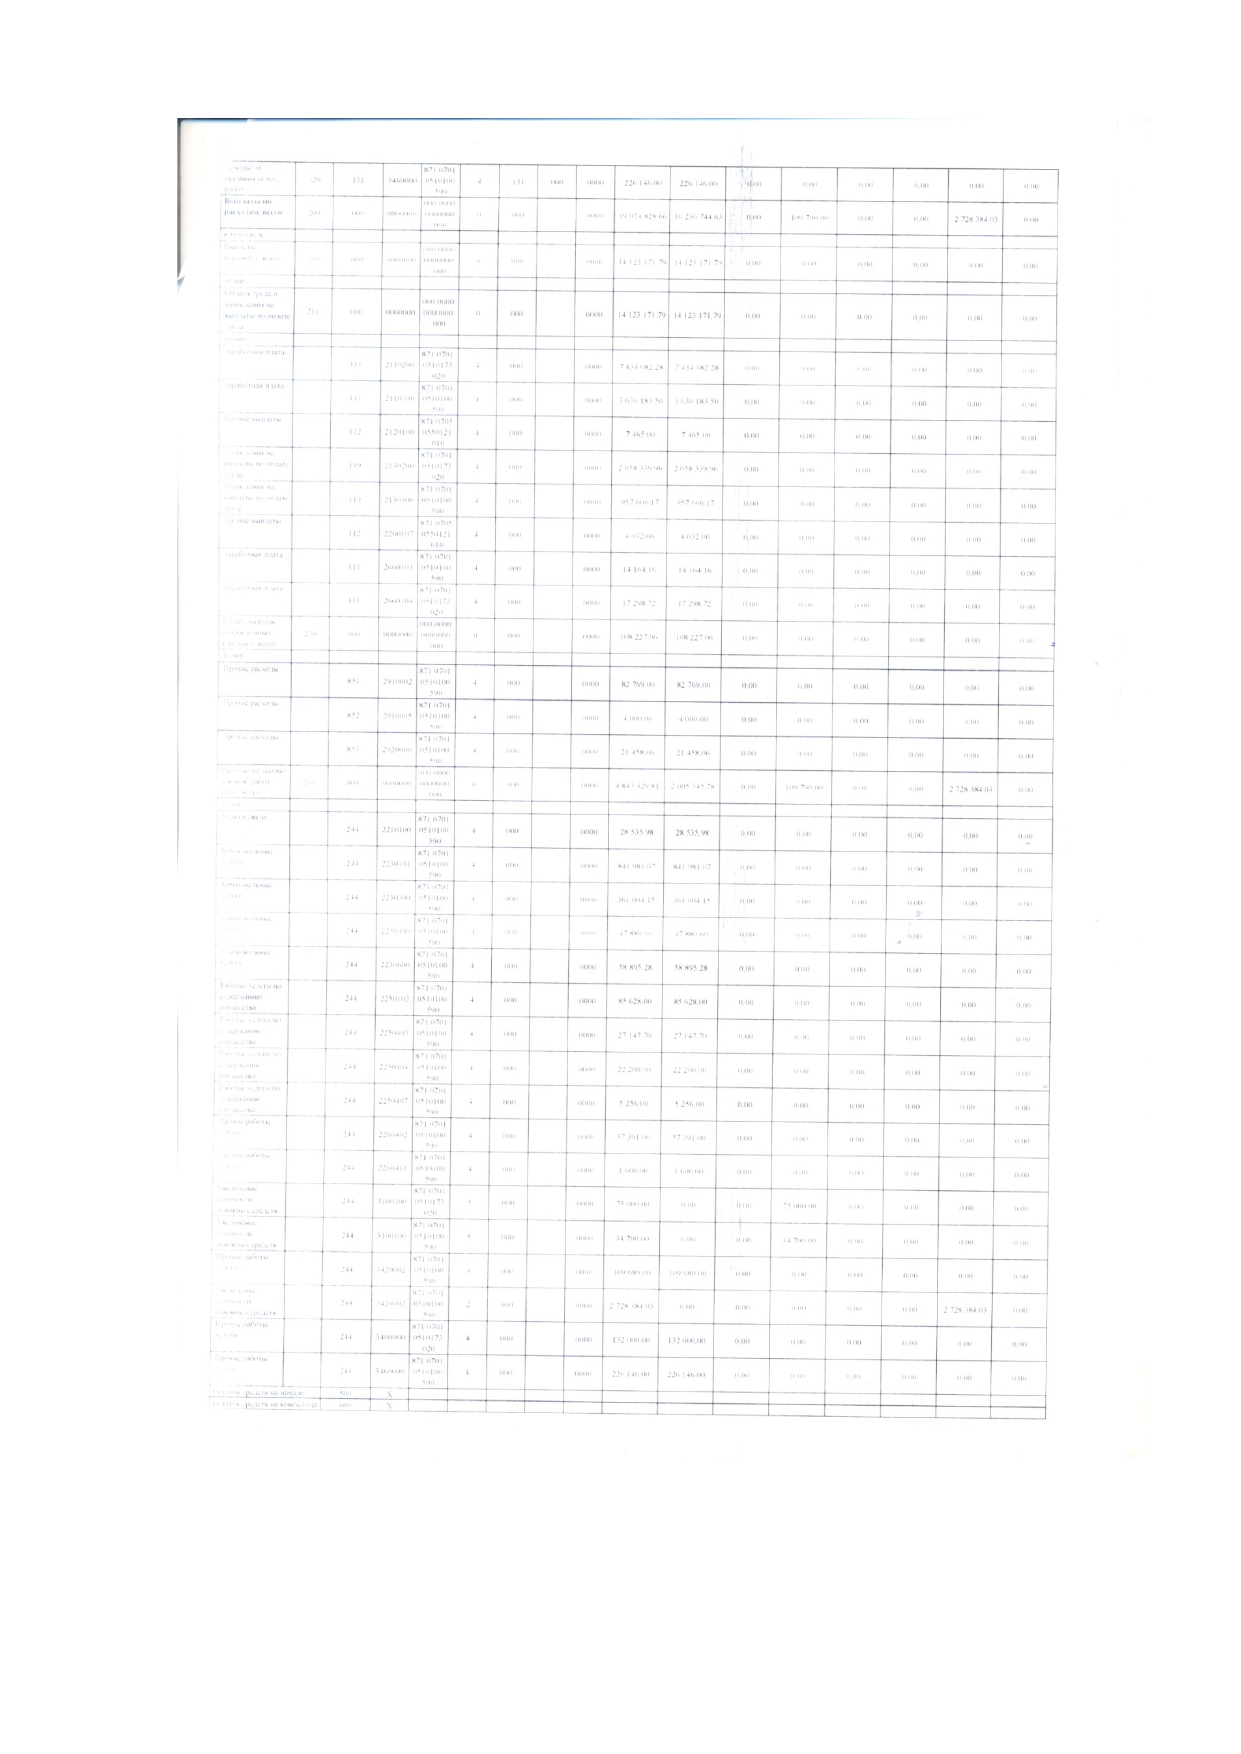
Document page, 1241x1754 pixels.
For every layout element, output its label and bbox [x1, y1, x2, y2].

picture [177, 118, 1152, 1460]
